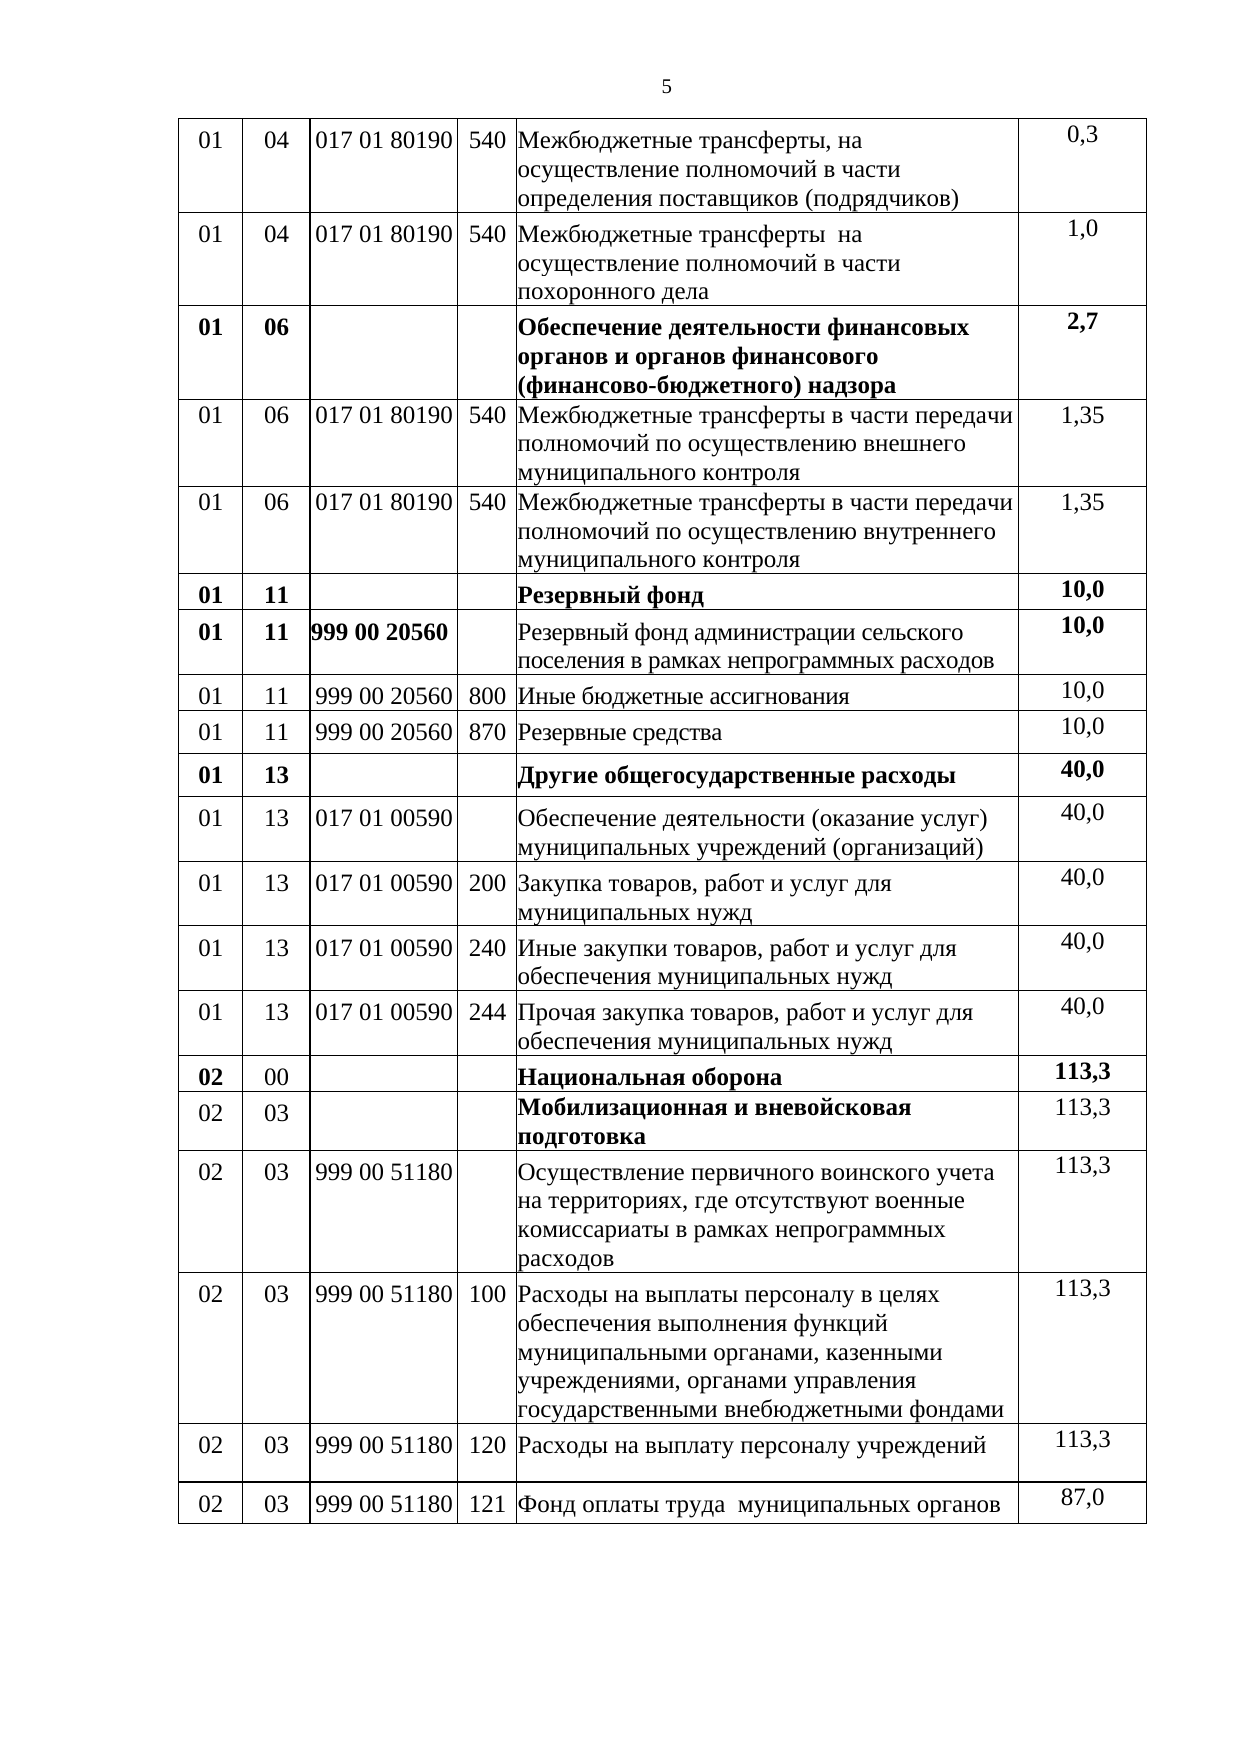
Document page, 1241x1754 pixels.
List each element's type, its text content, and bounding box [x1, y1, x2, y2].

table_cell [311, 1056, 457, 1091]
table_cell 13 [243, 754, 309, 796]
table_cell Другие общегосударственные расходы [517, 754, 1018, 796]
table_cell 06 [243, 400, 309, 486]
table_cell 2,7 [1019, 306, 1146, 399]
table_cell [458, 610, 516, 674]
table_cell [458, 754, 516, 796]
table_cell Межбюджетные трансферты на осуществление полномочий в части похоронного дела [517, 213, 1018, 305]
table_cell Расходы на выплату персоналу учреждений [517, 1424, 1018, 1481]
table_cell [311, 306, 457, 399]
table_cell Иные закупки товаров, работ и услуг для обеспечения муниципальных нужд [517, 926, 1018, 990]
table_cell 113,3 [1019, 1151, 1146, 1272]
table_cell [311, 574, 457, 609]
table_cell 03 [243, 1151, 309, 1272]
table_cell [458, 1151, 516, 1272]
table_cell 00 [243, 1056, 309, 1091]
table_cell 40,0 [1019, 862, 1146, 925]
table_cell 02 [179, 1273, 242, 1423]
table_cell 01 [179, 675, 242, 710]
table_cell Межбюджетные трансферты в части передачи полномочий по осуществлению внутреннего муниципального контроля [517, 487, 1018, 573]
table_cell 017 01 80190 [311, 400, 457, 486]
table_cell 03 [243, 1483, 309, 1523]
table_cell 02 [179, 1092, 242, 1149]
table_cell 1,35 [1019, 487, 1146, 573]
table_cell 1,0 [1019, 213, 1146, 305]
table_cell 11 [243, 574, 309, 609]
table_cell 40,0 [1019, 754, 1146, 796]
table_cell [458, 797, 516, 861]
table_cell 113,3 [1019, 1092, 1146, 1149]
table_cell 03 [243, 1424, 309, 1481]
table_cell 02 [179, 1056, 242, 1091]
table_cell 01 [179, 487, 242, 573]
table_cell 01 [179, 306, 242, 399]
table_cell Осуществление первичного воинского учета на территориях, где отсутствуют военные комиссариаты в рамках непрограммных расходов [517, 1151, 1018, 1272]
table_cell [458, 574, 516, 609]
table_cell Межбюджетные трансферты, на осуществление полномочий в части определения поставщиков (подрядчиков) [517, 119, 1018, 212]
table_cell 800 [458, 675, 516, 710]
table_cell 540 [458, 119, 516, 212]
table_cell Иные бюджетные ассигнования [517, 675, 1018, 710]
table_cell 06 [243, 306, 309, 399]
table_cell Мобилизационная и вневойсковая подготовка [517, 1092, 1018, 1149]
table_cell [458, 306, 516, 399]
table_cell 10,0 [1019, 675, 1146, 710]
table_cell 01 [179, 926, 242, 990]
table_cell 540 [458, 487, 516, 573]
table_cell 0,3 [1019, 119, 1146, 212]
table_cell 999 00 20560 [311, 675, 457, 710]
table_cell 999 00 51180 [311, 1424, 457, 1481]
table_cell 999 00 51180 [311, 1483, 457, 1523]
table_cell [311, 1092, 457, 1149]
table_cell 540 [458, 400, 516, 486]
table_cell 13 [243, 797, 309, 861]
table_cell 01 [179, 574, 242, 609]
table_cell 40,0 [1019, 991, 1146, 1055]
table_cell 03 [243, 1273, 309, 1423]
table_cell 113,3 [1019, 1056, 1146, 1091]
table_cell 02 [179, 1424, 242, 1481]
table_cell 113,3 [1019, 1273, 1146, 1423]
table_cell 017 01 00590 [311, 797, 457, 861]
table_cell Резервные средства [517, 711, 1018, 753]
table_cell 240 [458, 926, 516, 990]
table_cell Обеспечение деятельности (оказание услуг) муниципальных учреждений (организаций) [517, 797, 1018, 861]
table_cell 04 [243, 213, 309, 305]
table_cell 017 01 00590 [311, 862, 457, 925]
table_cell 02 [179, 1483, 242, 1523]
table_cell 11 [243, 711, 309, 753]
table_cell [311, 754, 457, 796]
table_cell 01 [179, 610, 242, 674]
table_cell 02 [179, 1151, 242, 1272]
table_cell 200 [458, 862, 516, 925]
table_cell 13 [243, 991, 309, 1055]
table_cell 13 [243, 862, 309, 925]
table_cell 01 [179, 119, 242, 212]
table_cell 01 [179, 991, 242, 1055]
table_cell 870 [458, 711, 516, 753]
table_cell 1,35 [1019, 400, 1146, 486]
table_cell Прочая закупка товаров, работ и услуг для обеспечения муниципальных нужд [517, 991, 1018, 1055]
table_cell Обеспечение деятельности финансовых органов и органов финансового (финансово-бюджетного) надзора [517, 306, 1018, 399]
table_cell 87,0 [1019, 1483, 1146, 1523]
table_cell 999 00 51180 [311, 1273, 457, 1423]
table_cell 540 [458, 213, 516, 305]
table_cell 10,0 [1019, 610, 1146, 674]
table_cell Расходы на выплаты персоналу в целях обеспечения выполнения функций муниципальными органами, казенными учреждениями, органами управления государственными внебюджетными фондами [517, 1273, 1018, 1423]
table_cell 100 [458, 1273, 516, 1423]
table_cell 01 [179, 711, 242, 753]
table_cell 017 01 80190 [311, 213, 457, 305]
table_cell 11 [243, 675, 309, 710]
table_cell 017 01 00590 [311, 991, 457, 1055]
table_cell 999 00 20560 [311, 610, 457, 674]
table_cell [458, 1092, 516, 1149]
table_cell 01 [179, 754, 242, 796]
table_cell 999 00 51180 [311, 1151, 457, 1272]
table_cell 01 [179, 862, 242, 925]
table_cell 10,0 [1019, 711, 1146, 753]
table_cell Резервный фонд [517, 574, 1018, 609]
table_cell Фонд оплаты труда муниципальных органов [517, 1483, 1018, 1523]
table_cell 120 [458, 1424, 516, 1481]
table_cell 40,0 [1019, 797, 1146, 861]
table_cell Межбюджетные трансферты в части передачи полномочий по осуществлению внешнего муниципального контроля [517, 400, 1018, 486]
table_cell 10,0 [1019, 574, 1146, 609]
table_cell 11 [243, 610, 309, 674]
table_cell 01 [179, 797, 242, 861]
table_cell 999 00 20560 [311, 711, 457, 753]
table_cell [458, 1056, 516, 1091]
table_cell 04 [243, 119, 309, 212]
table_cell 06 [243, 487, 309, 573]
table_cell Закупка товаров, работ и услуг для муниципальных нужд [517, 862, 1018, 925]
table_cell 01 [179, 213, 242, 305]
table_cell 13 [243, 926, 309, 990]
table_cell 017 01 80190 [311, 119, 457, 212]
table_cell 017 01 00590 [311, 926, 457, 990]
table_cell 40,0 [1019, 926, 1146, 990]
table_cell 017 01 80190 [311, 487, 457, 573]
table_cell Национальная оборона [517, 1056, 1018, 1091]
table_cell 03 [243, 1092, 309, 1149]
table_cell 244 [458, 991, 516, 1055]
table_cell Резервный фонд администрации сельского поселения в рамках непрограммных расходов [517, 610, 1018, 674]
table_cell 121 [458, 1483, 516, 1523]
table_cell 113,3 [1019, 1424, 1146, 1481]
table_cell 01 [179, 400, 242, 486]
